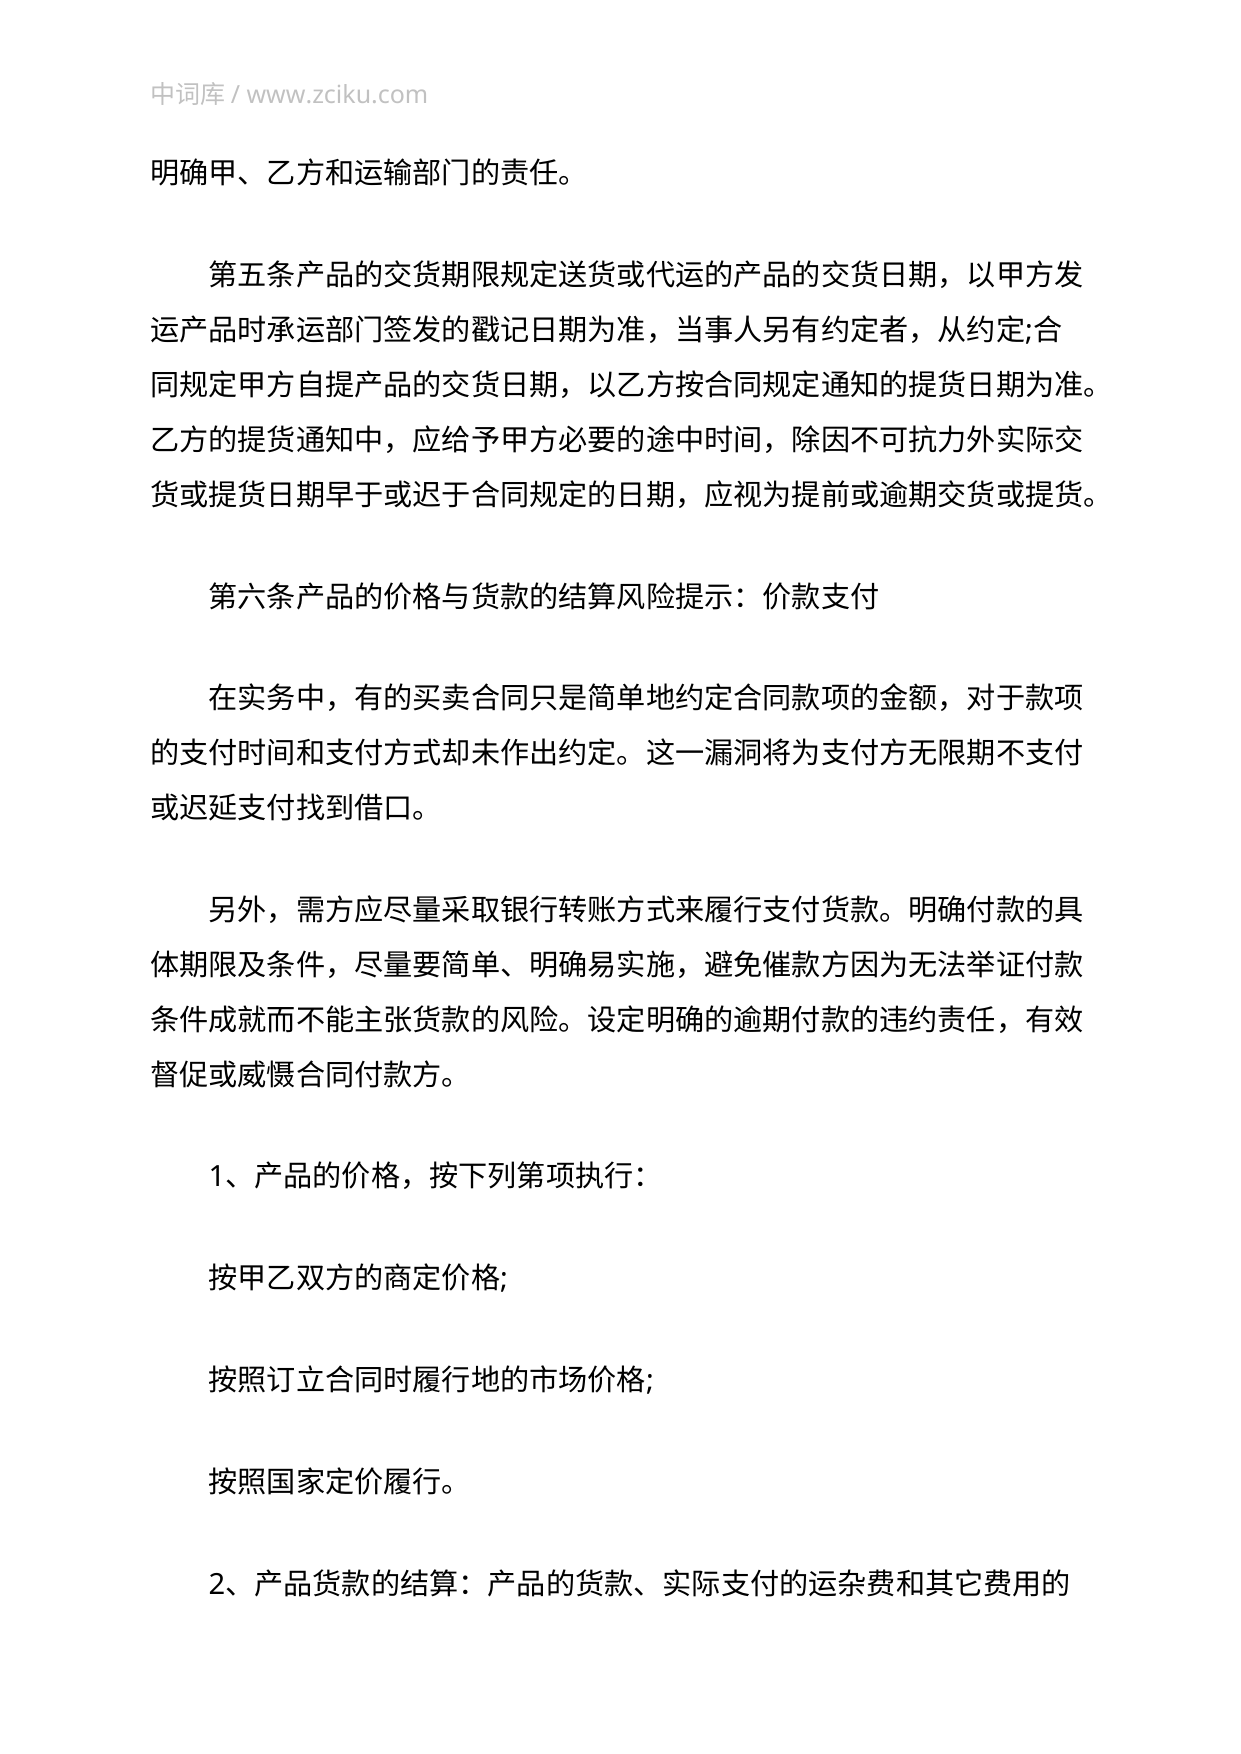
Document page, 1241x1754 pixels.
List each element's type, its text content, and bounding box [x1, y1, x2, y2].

text 1、产品的价格，按下列第项执行： [150, 1153, 1090, 1195]
text 按甲乙双方的商定价格; [150, 1255, 1090, 1297]
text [150, 1561, 1090, 1603]
text 第五条产品的交货期限规定送货或代运的产品的交货日期，以甲方发运产品时承运部门签发的戳记日期为准，当事人另有约定者，从约定;合同规定甲方自提产品的交货日期，以乙方按合同规定通知的提货日期为准。乙方的提货通知中，应给予甲方必要的途中时间，除因不可抗力外实际交货或提货日期早于或迟于合同规定的日期，应视为提前或逾期交货或提货。 [150, 252, 1090, 514]
text 第六条产品的价格与货款的结算风险提示：价款支付 [150, 573, 1090, 616]
text 在实务中，有的买卖合同只是简单地约定合同款项的金额，对于款项的支付时间和支付方式却未作出约定。这一漏洞将为支付方无限期不支付或迟延支付找到借口。 [150, 675, 1090, 827]
text 按照订立合同时履行地的市场价格; [150, 1357, 1090, 1399]
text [150, 150, 1090, 192]
text 按照国家定价履行。 [150, 1459, 1090, 1501]
text 另外，需方应尽量采取银行转账方式来履行支付货款。明确付款的具体期限及条件，尽量要简单、明确易实施，避免催款方因为无法举证付款条件成就而不能主张货款的风险。设定明确的逾期付款的违约责任，有效督促或威慑合同付款方。 [150, 887, 1090, 1093]
